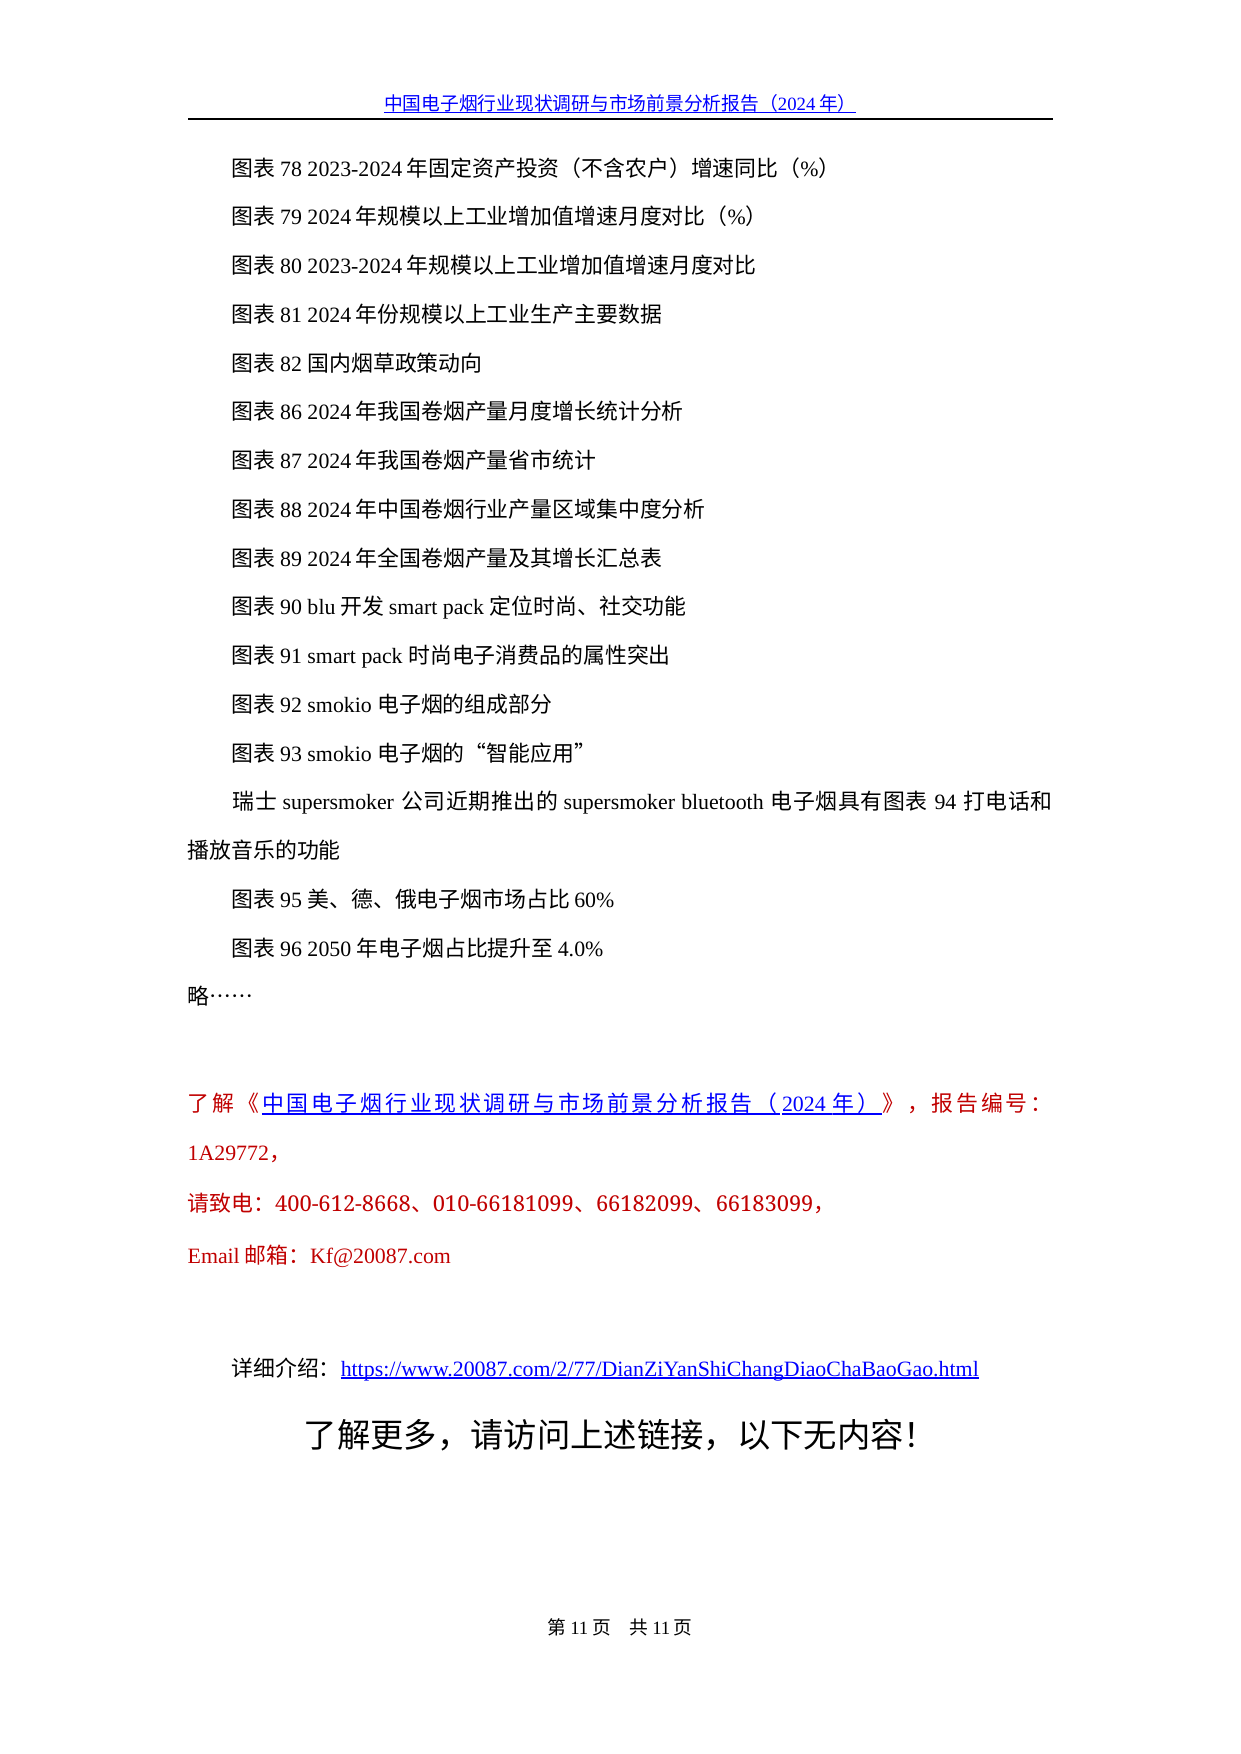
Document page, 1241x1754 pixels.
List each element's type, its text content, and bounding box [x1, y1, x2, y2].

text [187, 150, 1053, 1011]
text 请致电：400-612-8668、010-66181099、66182099、66183099， [187, 1186, 1053, 1218]
text Email邮箱：Kf@20087.com [187, 1237, 1053, 1270]
text 了解《中国电子烟行业现状调研与市场前景分析报告（2024年）》，报告编号：1A29772， [187, 1085, 1053, 1167]
title 了解更多，请访问上述链接，以下无内容！ [187, 1400, 1053, 1465]
text 详细介绍：https://www.20087.com/2/77/DianZiYanShiChangDiaoChaBaoGao.html [187, 1350, 1053, 1383]
